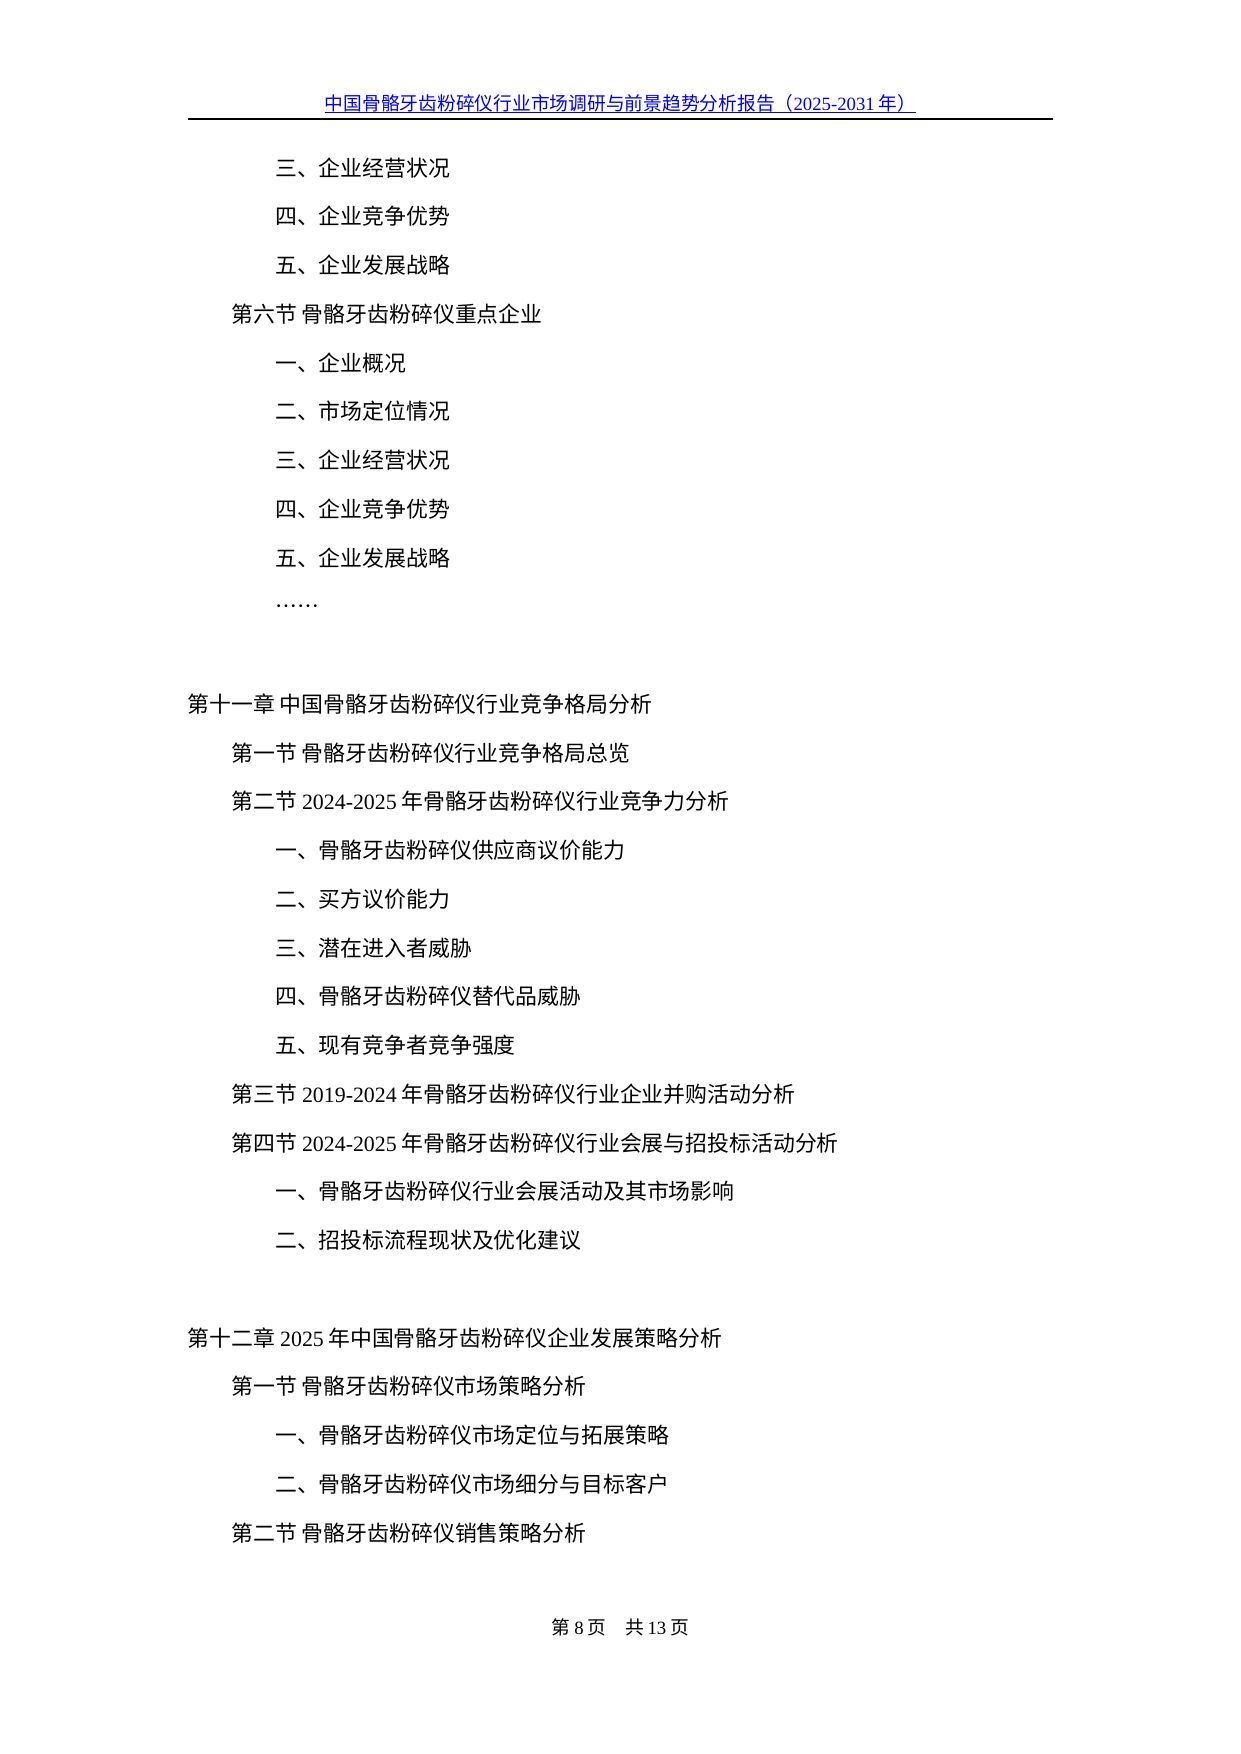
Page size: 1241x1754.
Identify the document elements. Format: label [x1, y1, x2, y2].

text [187, 150, 1053, 1548]
